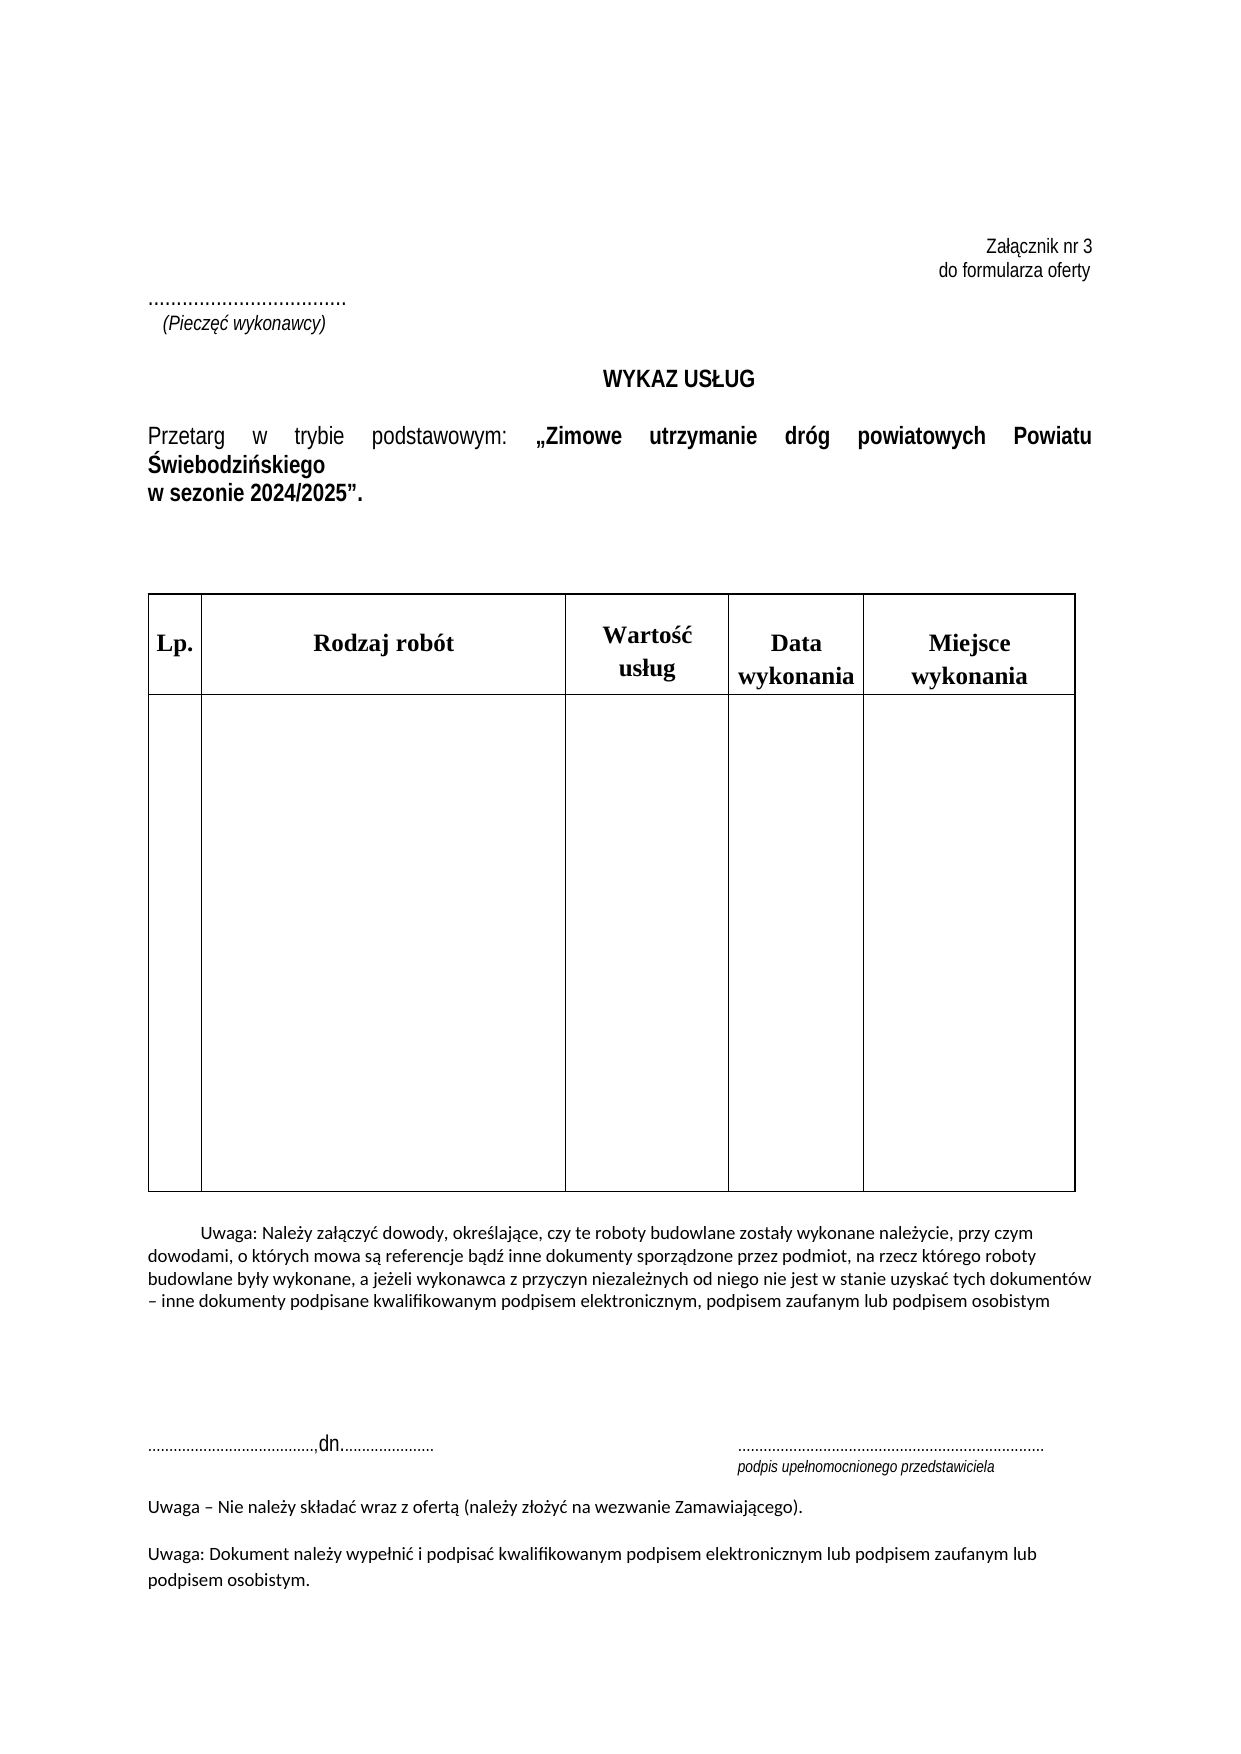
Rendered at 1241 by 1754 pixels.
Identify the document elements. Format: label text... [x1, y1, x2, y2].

text Uwaga: Należy załączyć dowody, określające, czy te roboty budowlane zostały wykonane należycie, przy czym dowodami, o których mowa są referencje bądź inne dokumenty sporządzone przez podmiot, na rzecz którego roboty budowlane były wykonane, a jeżeli wykonawca z przyczyn niezależnych od niego nie jest w stanie uzyskać tych dokumentów – inne dokumenty podpisane kwalifikowanym podpisem elektronicznym, podpisem zaufanym lub podpisem osobistym [148, 1221, 1093, 1312]
table_header Data wykonania [729, 595, 863, 694]
text Uwaga: Dokument należy wypełnić i podpisać kwalifikowanym podpisem elektronicznym lub podpisem zaufanym lub podpisem osobistym. [148, 1542, 1093, 1591]
text WYKAZ USŁUG [148, 364, 1093, 392]
table_cell [202, 695, 565, 1191]
text .......................................,dn...................... ........................................................................ [148, 1430, 1093, 1457]
text ................................... [148, 281, 1093, 310]
table_cell [864, 695, 1074, 1191]
table_cell [729, 695, 863, 1191]
text Załącznik nr 3 [811, 233, 1093, 257]
text Przetarg w trybie podstawowym: „Zimowe utrzymanie dróg powiatowych Powiatu Świebodzińskiego w sezonie 2024/2025”. [148, 421, 1093, 507]
table_cell [149, 695, 201, 1191]
text do formularza oferty [148, 257, 1093, 281]
table_header Rodzaj robót [202, 595, 565, 694]
table_cell [566, 695, 728, 1191]
text Uwaga – Nie należy składać wraz z ofertą (należy złożyć na wezwanie Zamawiającego). [148, 1495, 1093, 1518]
text (Pieczęć wykonawcy) [148, 310, 1093, 335]
table_header Miejsce wykonania [864, 595, 1074, 694]
table_header Lp. [149, 595, 201, 694]
text podpis upełnomocnionego przedstawiciela [148, 1457, 1093, 1476]
table_header Wartość usług [566, 595, 728, 694]
